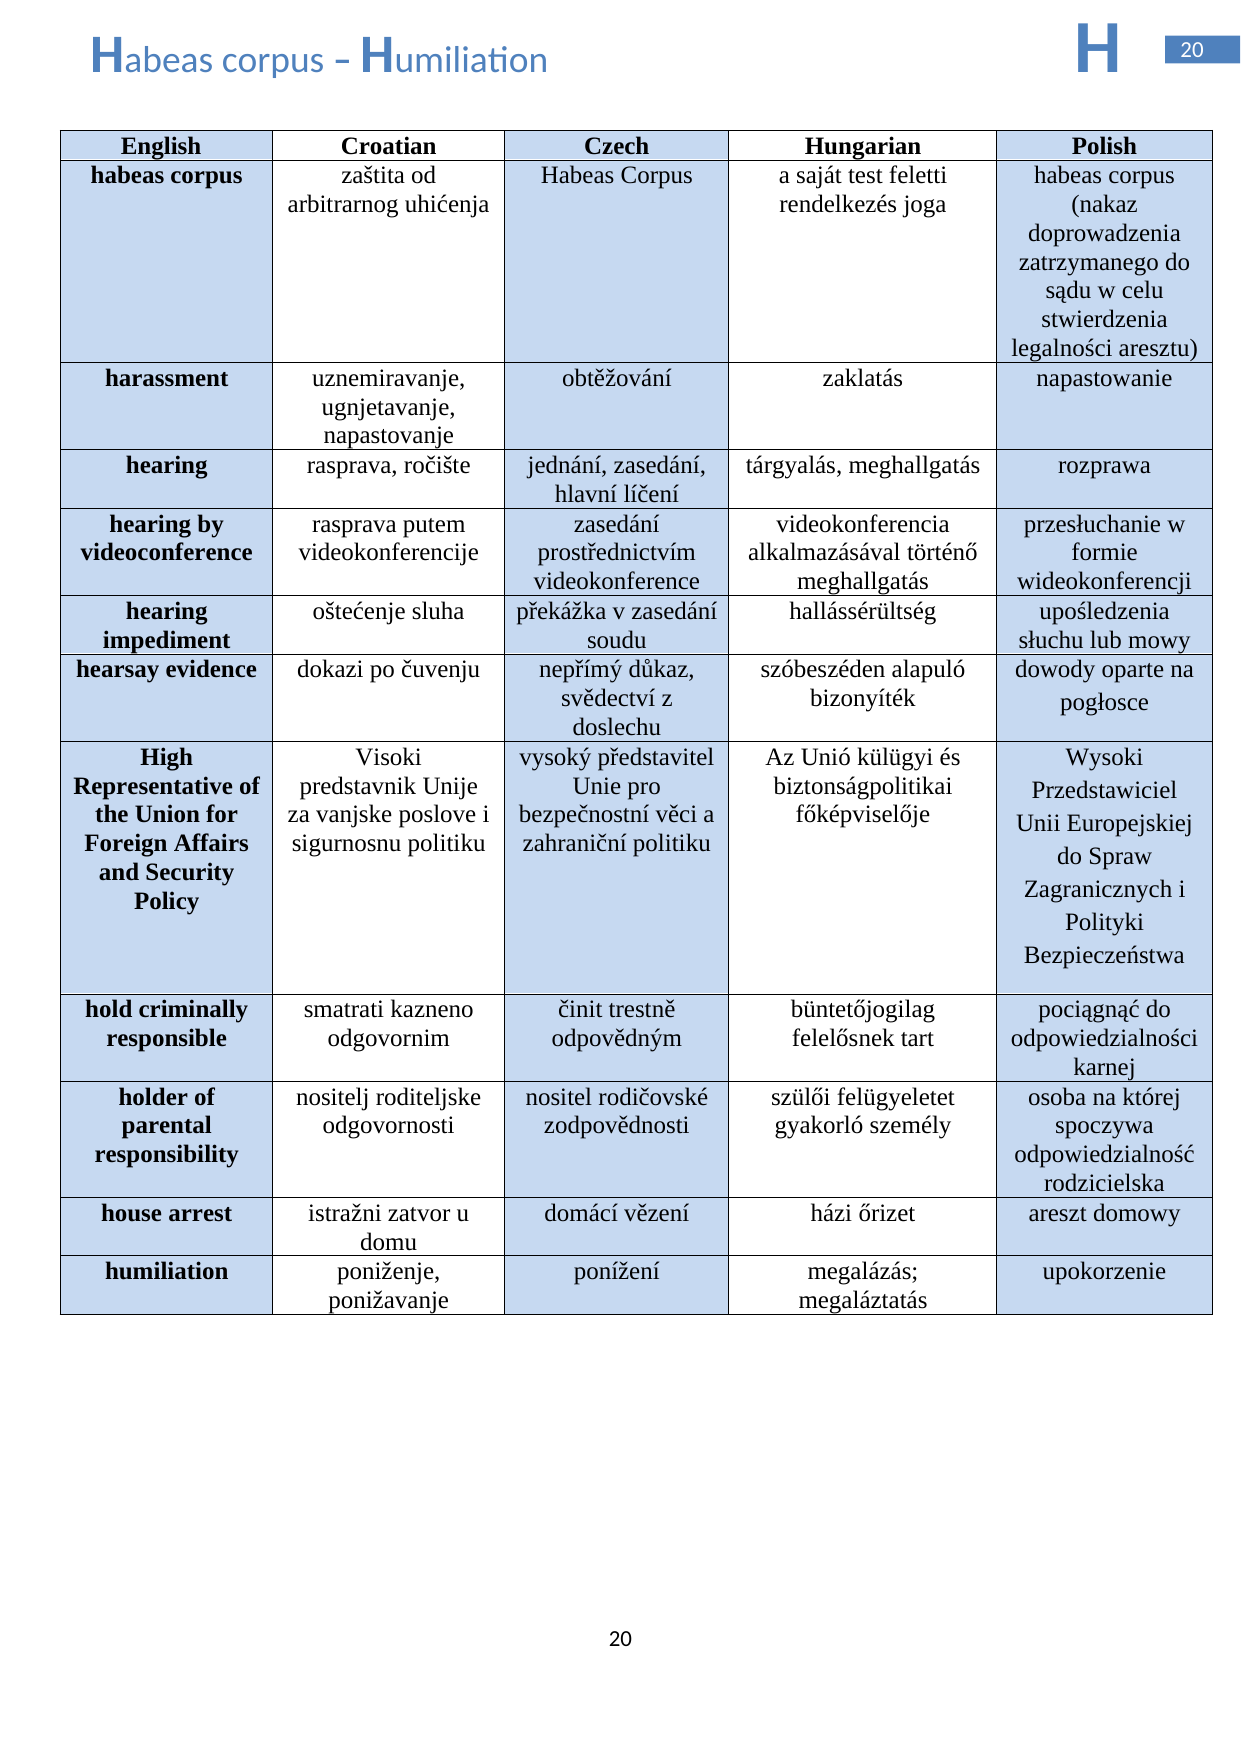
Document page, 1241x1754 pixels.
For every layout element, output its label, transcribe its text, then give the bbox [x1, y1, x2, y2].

table_cell przesłuchanie w formie wideokonferencji [997, 509, 1212, 595]
table_cell domácí vězení [505, 1198, 728, 1255]
table_cell osoba na której spoczywa odpowiedzialność rodzicielska [997, 1082, 1212, 1197]
table_cell zaštita od arbitrarnog uhićenja [273, 161, 504, 362]
table_cell areszt domowy [997, 1198, 1212, 1255]
table_cell házi őrizet [729, 1198, 996, 1255]
table_header Croatian [273, 131, 504, 159]
table_cell Az Unió külügyi és biztonságpolitikai főképviselője [729, 742, 996, 993]
table_cell habeas corpus (nakaz doprowadzenia zatrzymanego do sądu w celu stwierdzenia legalności aresztu) [997, 161, 1212, 362]
table_cell habeas corpus [61, 161, 272, 362]
table_cell istražni zatvor u domu [273, 1198, 504, 1255]
table_cell a saját test feletti rendelkezés joga [729, 161, 996, 362]
table_cell hearing by videoconference [61, 509, 272, 595]
table_cell harassment [61, 363, 272, 449]
table_cell Wysoki Przedstawiciel Unii Europejskiej do Spraw Zagranicznych i Polityki Bezpieczeństwa [997, 742, 1212, 993]
table_cell hearing [61, 450, 272, 508]
table_cell zasedání prostřednictvím videokonference [505, 509, 728, 595]
table_cell rasprava putem videokonferencije [273, 509, 504, 595]
table_cell jednání, zasedání, hlavní líčení [505, 450, 728, 508]
table_cell videokonferencia alkalmazásával történő meghallgatás [729, 509, 996, 595]
table_cell poniženje, ponižavanje [273, 1256, 504, 1314]
table_cell dowody oparte na pogłosce [997, 655, 1212, 741]
table_cell High Representative of the Union for Foreign Affairs and Security Policy [61, 742, 272, 993]
table_cell hearing impediment [61, 596, 272, 653]
table_cell house arrest [61, 1198, 272, 1255]
table_header Polish [997, 131, 1212, 159]
table_cell megalázás; megaláztatás [729, 1256, 996, 1314]
table_cell holder of parental responsibility [61, 1082, 272, 1197]
table_cell vysoký představitel Unie pro bezpečnostní věci a zahraniční politiku [505, 742, 728, 993]
table_cell překážka v zasedání soudu [505, 596, 728, 653]
table_cell upokorzenie [997, 1256, 1212, 1314]
table_cell humiliation [61, 1256, 272, 1314]
table_cell büntetőjogilag felelősnek tart [729, 995, 996, 1081]
table_cell hearsay evidence [61, 655, 272, 741]
table_cell napastowanie [997, 363, 1212, 449]
table_cell nositelj roditeljske odgovornosti [273, 1082, 504, 1197]
table_header Czech [505, 131, 728, 159]
table_header English [61, 131, 272, 159]
table_header Hungarian [729, 131, 996, 159]
table_cell rasprava, ročište [273, 450, 504, 508]
table_cell uznemiravanje, ugnjetavanje, napastovanje [273, 363, 504, 449]
table_cell tárgyalás, meghallgatás [729, 450, 996, 508]
table_cell Visoki predstavnik Unije za vanjske poslove i sigurnosnu politiku [273, 742, 504, 993]
table_cell nepřímý důkaz, svědectví z doslechu [505, 655, 728, 741]
table_cell Habeas Corpus [505, 161, 728, 362]
table_cell hold criminally responsible [61, 995, 272, 1081]
table_cell nositel rodičovské zodpovědnosti [505, 1082, 728, 1197]
table_cell smatrati kazneno odgovornim [273, 995, 504, 1081]
table_cell ponížení [505, 1256, 728, 1314]
table_cell dokazi po čuvenju [273, 655, 504, 741]
table_cell obtěžování [505, 363, 728, 449]
table_cell zaklatás [729, 363, 996, 449]
table_cell pociągnąć do odpowiedzialności karnej [997, 995, 1212, 1081]
table_cell rozprawa [997, 450, 1212, 508]
table_cell hallássérültség [729, 596, 996, 653]
table_cell oštećenje sluha [273, 596, 504, 653]
table_cell činit trestně odpovědným [505, 995, 728, 1081]
table_cell szülői felügyeletet gyakorló személy [729, 1082, 996, 1197]
table_cell upośledzenia słuchu lub mowy [997, 596, 1212, 653]
table_cell szóbeszéden alapuló bizonyíték [729, 655, 996, 741]
